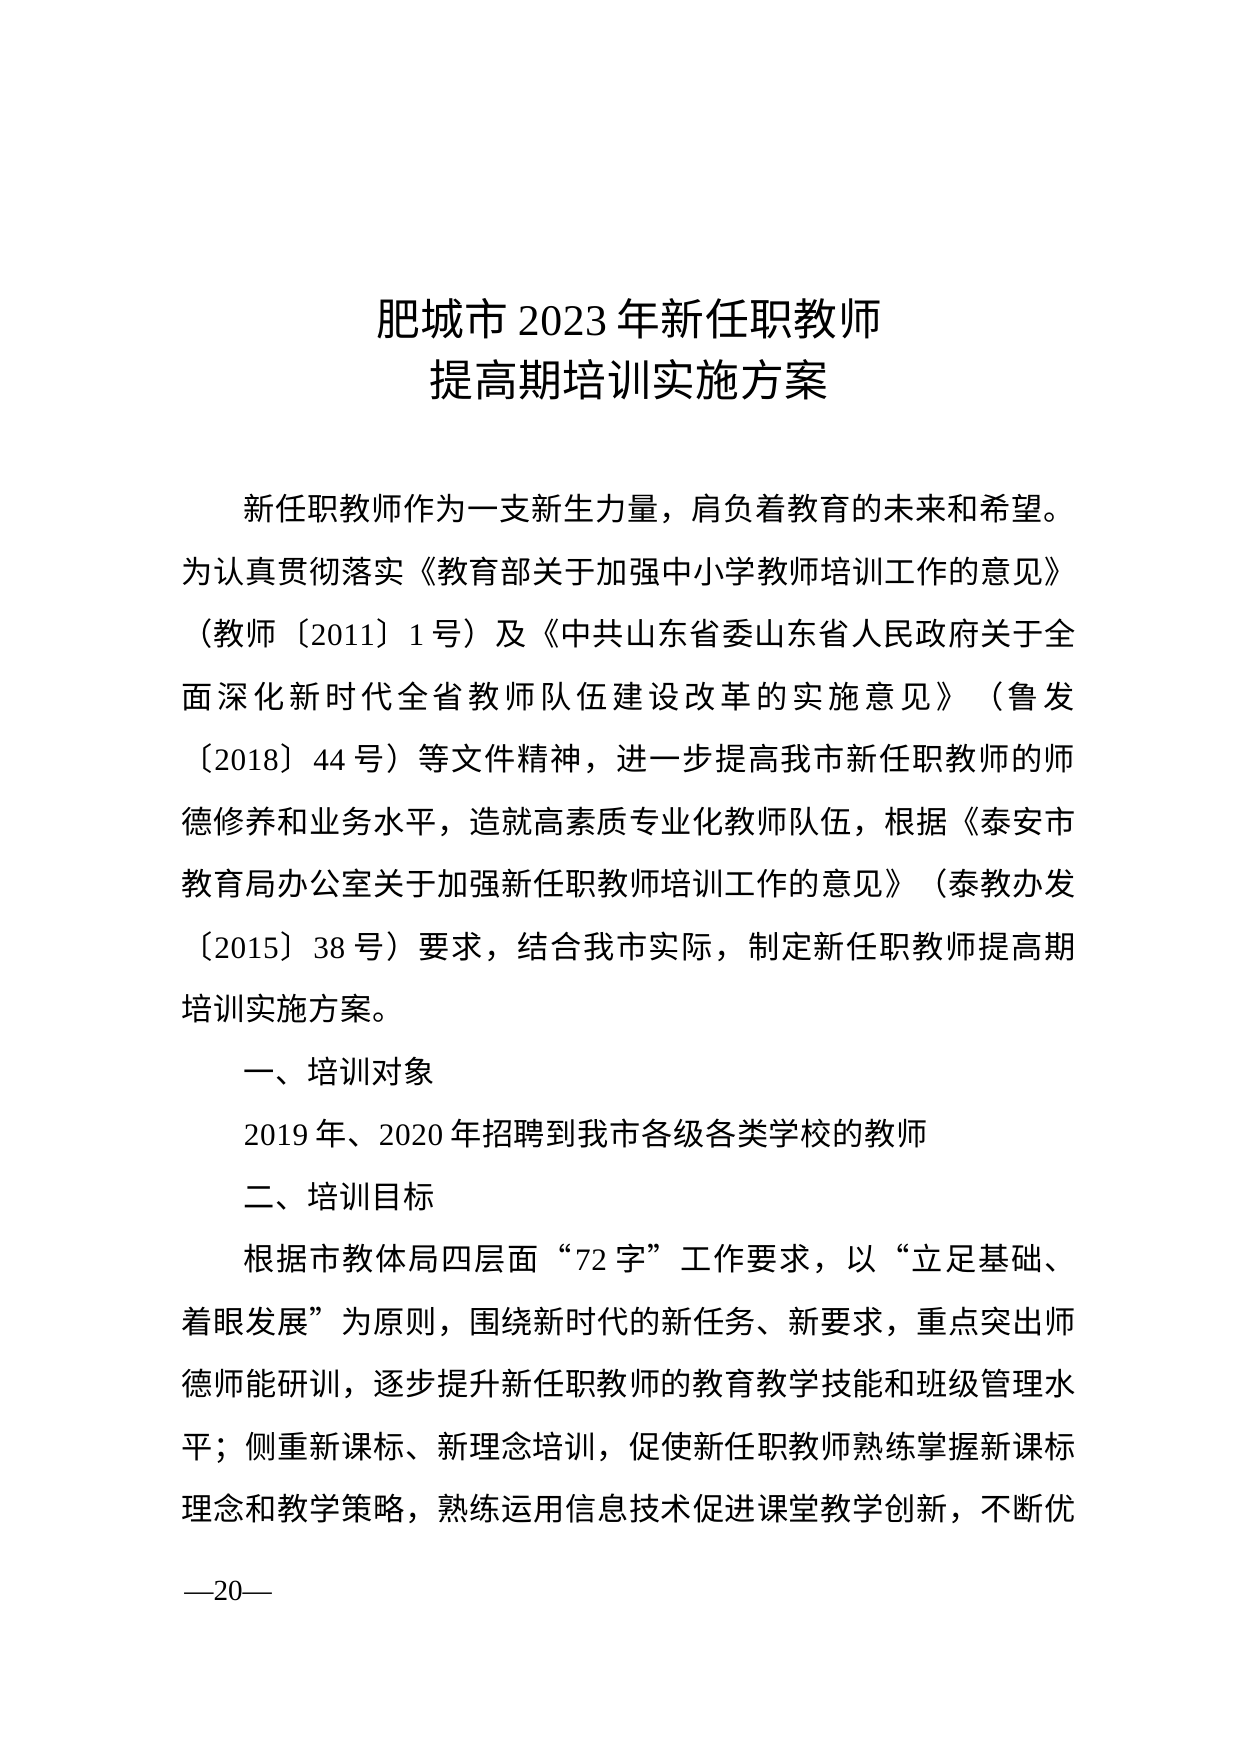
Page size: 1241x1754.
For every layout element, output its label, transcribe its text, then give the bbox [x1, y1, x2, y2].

text 2019年、2020年招聘到我市各级各类学校的教师 [181, 1096, 1077, 1158]
text 肥城市2023年新任职教师 [181, 286, 1077, 348]
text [181, 1221, 1077, 1533]
text 一、培训对象 [181, 1033, 1077, 1096]
text 二、培训目标 [181, 1158, 1077, 1221]
text 提高期培训实施方案 [181, 348, 1077, 409]
text 新任职教师作为一支新生力量，肩负着教育的未来和希望。为认真贯彻落实《教育部关于加强中小学教师培训工作的意见》（教师〔2011〕1号）及《中共山东省委山东省人民政府关于全面深化新时代全省教师队伍建设改革的实施意见》（鲁发〔2018〕44号）等文件精神，进一步提高我市新任职教师的师德修养和业务水平，造就高素质专业化教师队伍，根据《泰安市教育局办公室关于加强新任职教师培训工作的意见》（泰教办发〔2015〕38号）要求，结合我市实际，制定新任职教师提高期培训实施方案。 [181, 471, 1077, 1033]
